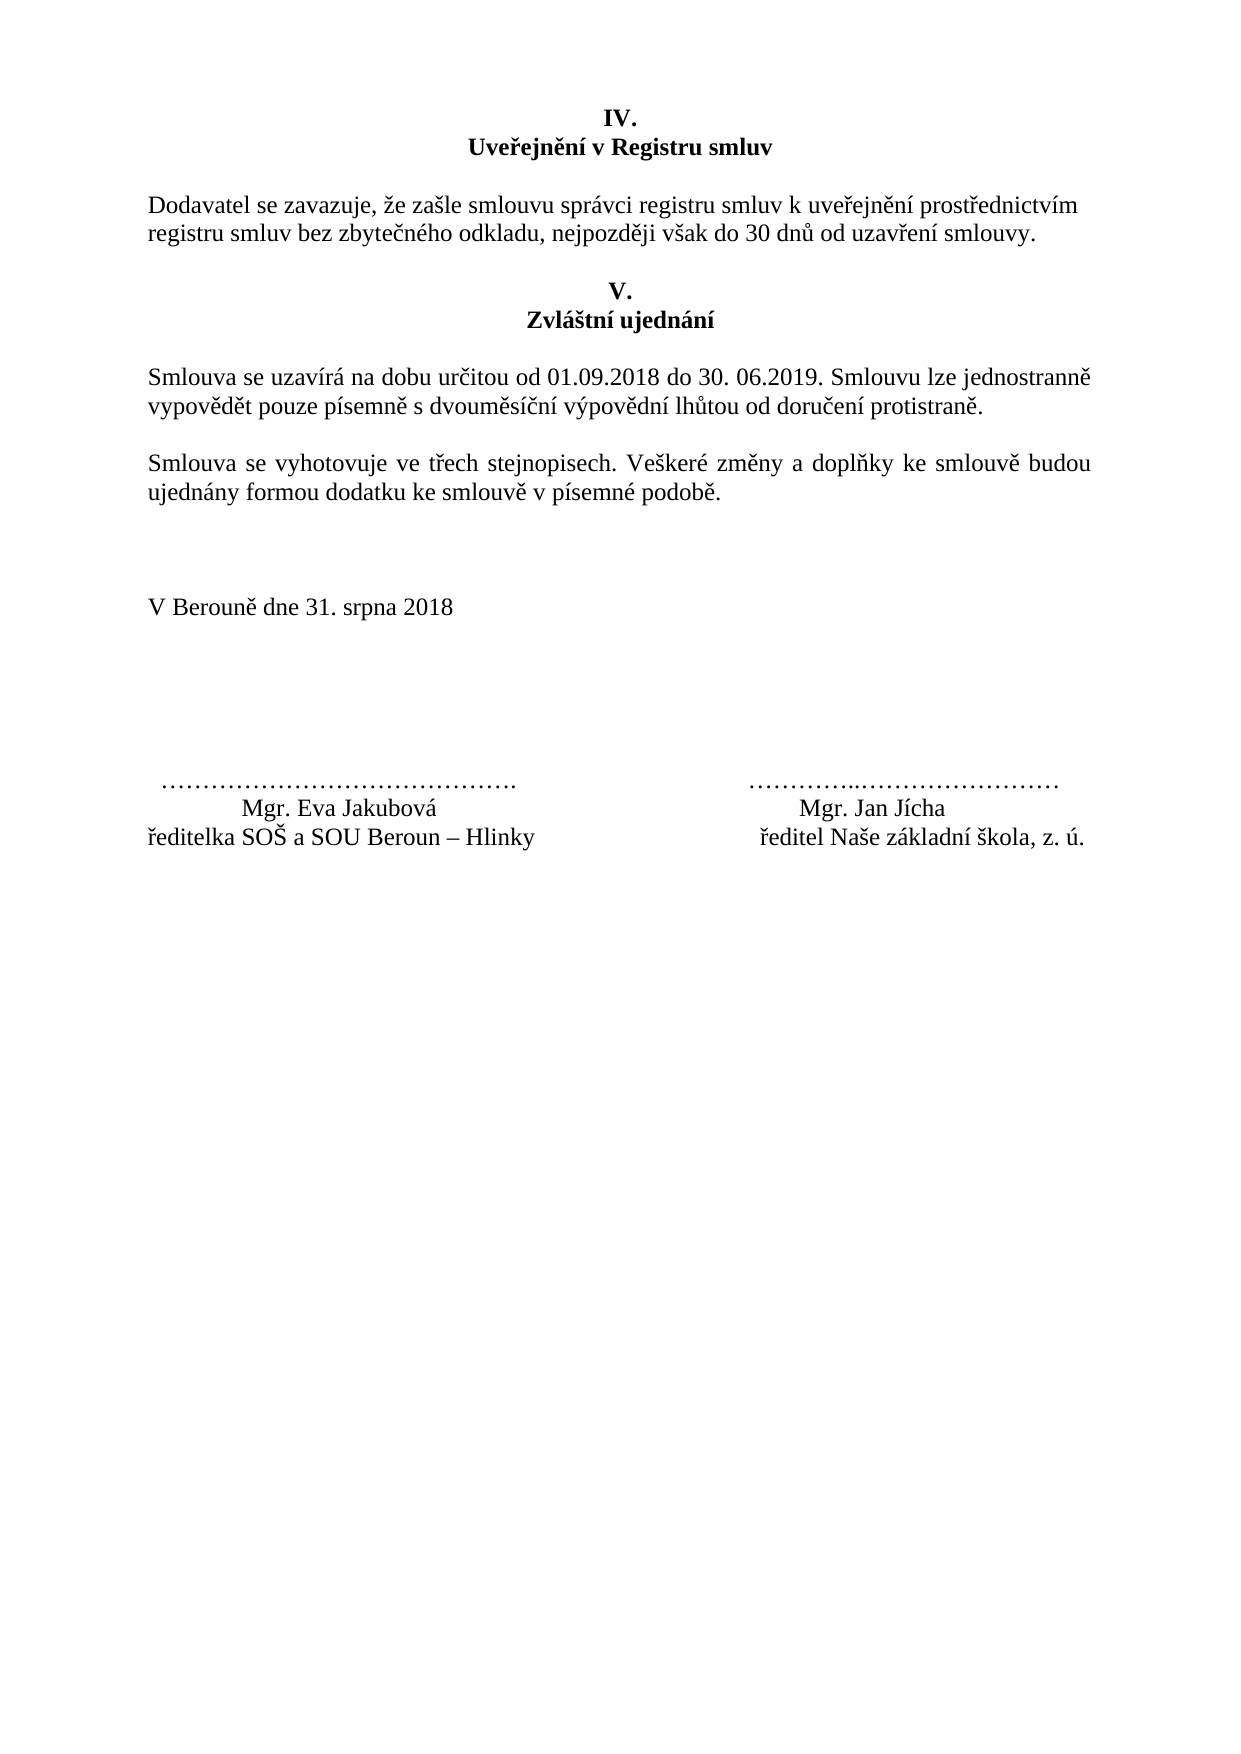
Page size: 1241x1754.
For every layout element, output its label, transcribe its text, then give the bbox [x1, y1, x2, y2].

text ……………………………………. …………..…………………… [148, 765, 1092, 793]
text V. [148, 276, 1092, 305]
text IV. [148, 103, 1092, 132]
text Dodavatel se zavazuje, že zašle smlouvu správci registru smluv k uveřejnění prostřednictvím registru smluv bez zbytečného odkladu, nejpozději však do 30 dnů od uzavření smlouvy. [148, 190, 1092, 247]
text Smlouva se vyhotovuje ve třech stejnopisech. Veškeré změny a doplňky ke smlouvě budou ujednány formou dodatku ke smlouvě v písemné podobě. [148, 448, 1092, 506]
text V Berouně dne 31. srpna 2018 [148, 592, 1092, 621]
text Zvláštní ujednání [148, 305, 1092, 333]
text Smlouva se uzavírá na dobu určitou od 01.09.2018 do 30. 06.2019. Smlouvu lze jednostranně vypovědět pouze písemně s dvouměsíční výpovědní lhůtou od doručení protistraně. [148, 362, 1092, 420]
text Uveřejnění v Registru smluv [148, 132, 1092, 161]
text Mgr. Eva Jakubová Mgr. Jan Jícha [148, 793, 1092, 822]
text ředitelka SOŠ a SOU Beroun – Hlinky ředitel Naše základní škola, z. ú. [148, 822, 1092, 851]
